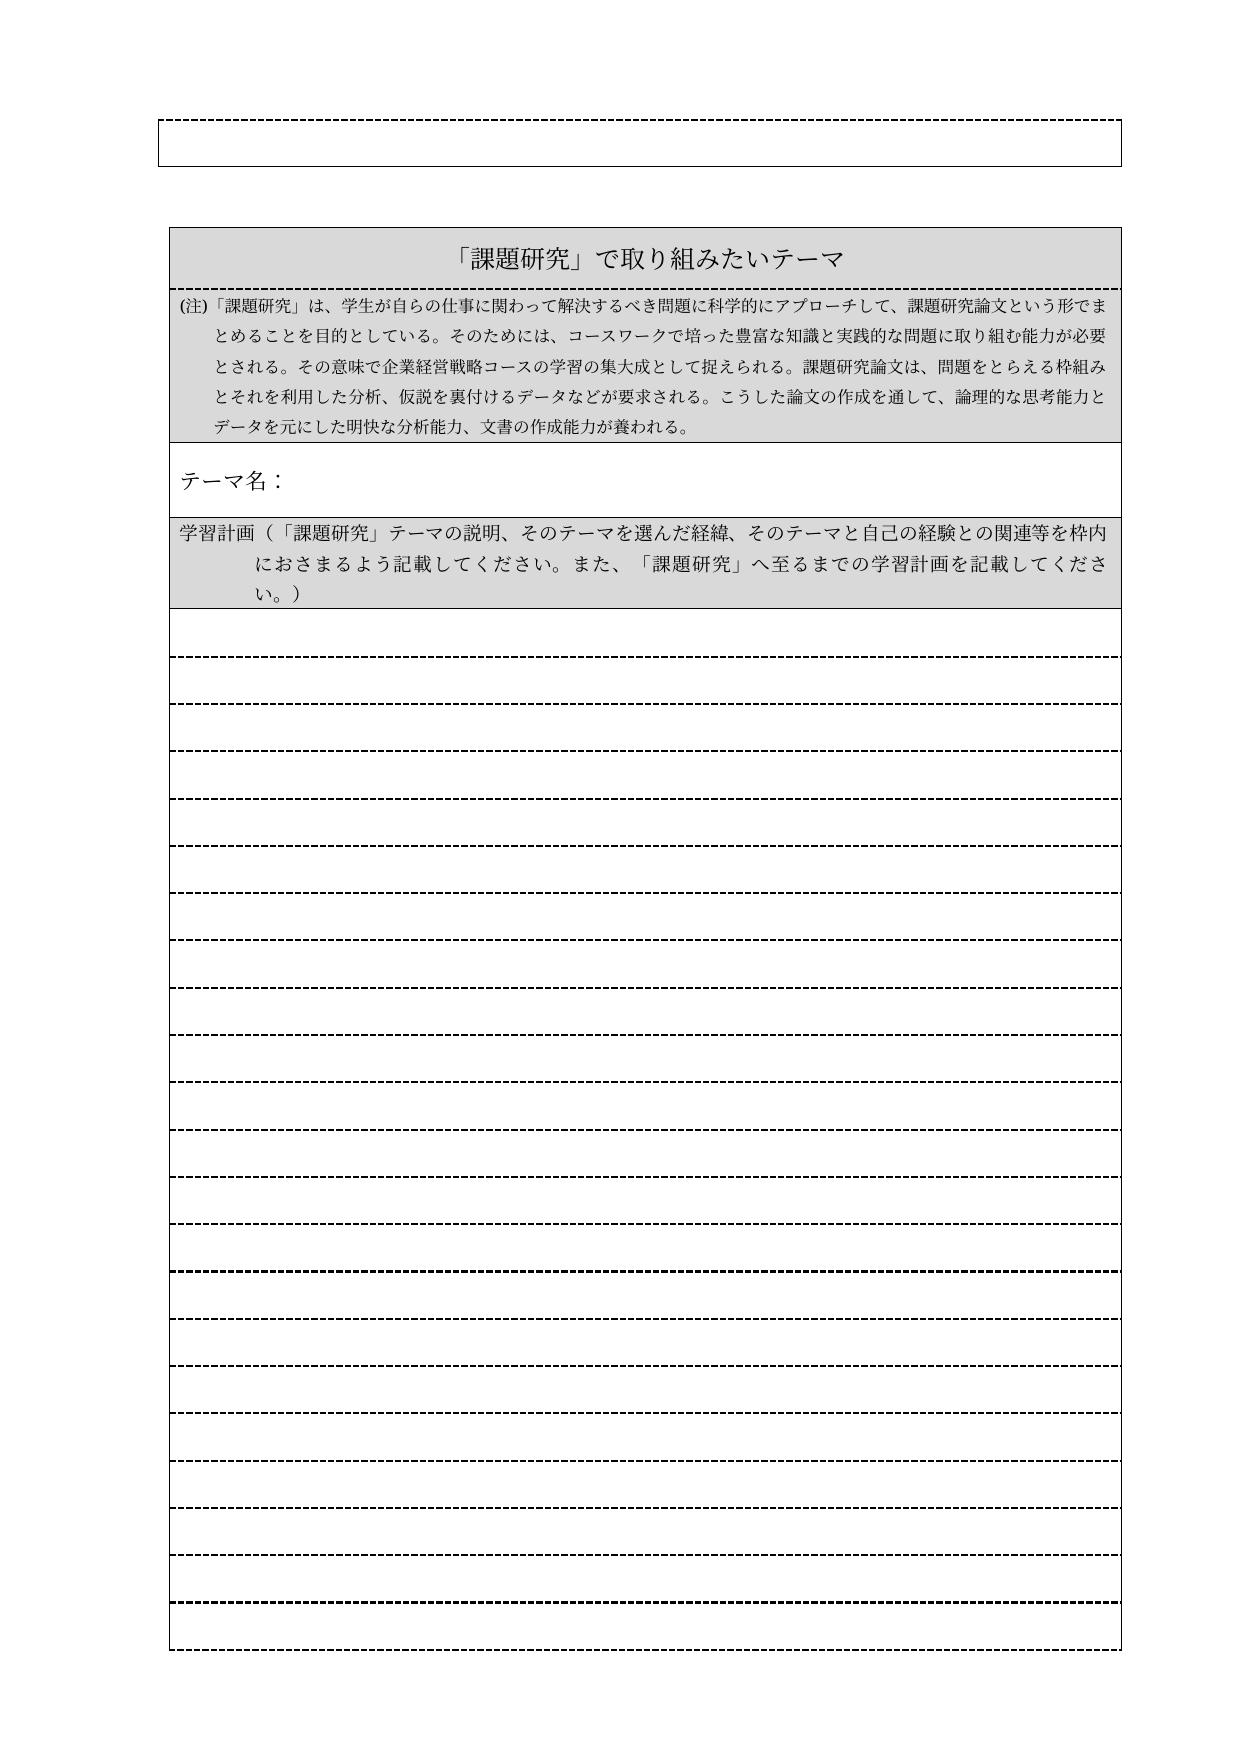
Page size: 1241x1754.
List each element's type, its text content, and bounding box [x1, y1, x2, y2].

table_cell [170, 1176, 1121, 1223]
table_cell [170, 798, 1121, 845]
table_header 「課題研究」で取り組みたいテーマ [170, 228, 1121, 288]
table_cell [170, 1129, 1121, 1176]
table_cell [170, 750, 1121, 797]
table_cell [170, 845, 1121, 892]
table_cell [170, 1460, 1121, 1507]
table_cell [159, 119, 1121, 166]
table_cell [170, 892, 1121, 939]
table_cell [170, 1507, 1121, 1554]
table_cell [170, 1412, 1121, 1459]
table_cell [170, 987, 1121, 1034]
table_cell [170, 1365, 1121, 1412]
table_cell [170, 656, 1121, 703]
table_cell (注)「課題研究」は、学生が自らの仕事に関わって解決するべき問題に科学的にアプローチして、課題研究論文という形でまとめることを目的としている。そのためには、コースワークで培った豊富な知識と実践的な問題に取り組む能力が必要とされる。その意味で企業経営戦略コースの学習の集大成として捉えられる。課題研究論文は、問題をとらえる枠組みとそれを利用した分析、仮説を裏付けるデータなどが要求される。こうした論文の作成を通して、論理的な思考能力とデータを元にした明快な分析能力、文書の作成能力が養われる。 [170, 288, 1121, 442]
table_cell [170, 609, 1121, 656]
table_cell [170, 1223, 1121, 1270]
table_cell [170, 1554, 1121, 1601]
table_cell テーマ名： [170, 443, 1121, 517]
table_cell [170, 1034, 1121, 1081]
table_cell [170, 939, 1121, 987]
table_cell [170, 1601, 1121, 1649]
table_cell 学習計画（「課題研究」テーマの説明、そのテーマを選んだ経緯、そのテーマと自己の経験との関連等を枠内におさまるよう記載してください。また、「課題研究」へ至るまでの学習計画を記載してください。） [170, 518, 1121, 608]
table_cell [170, 1081, 1121, 1128]
table_cell [170, 1318, 1121, 1365]
table_cell [170, 703, 1121, 750]
table_cell [170, 1270, 1121, 1318]
